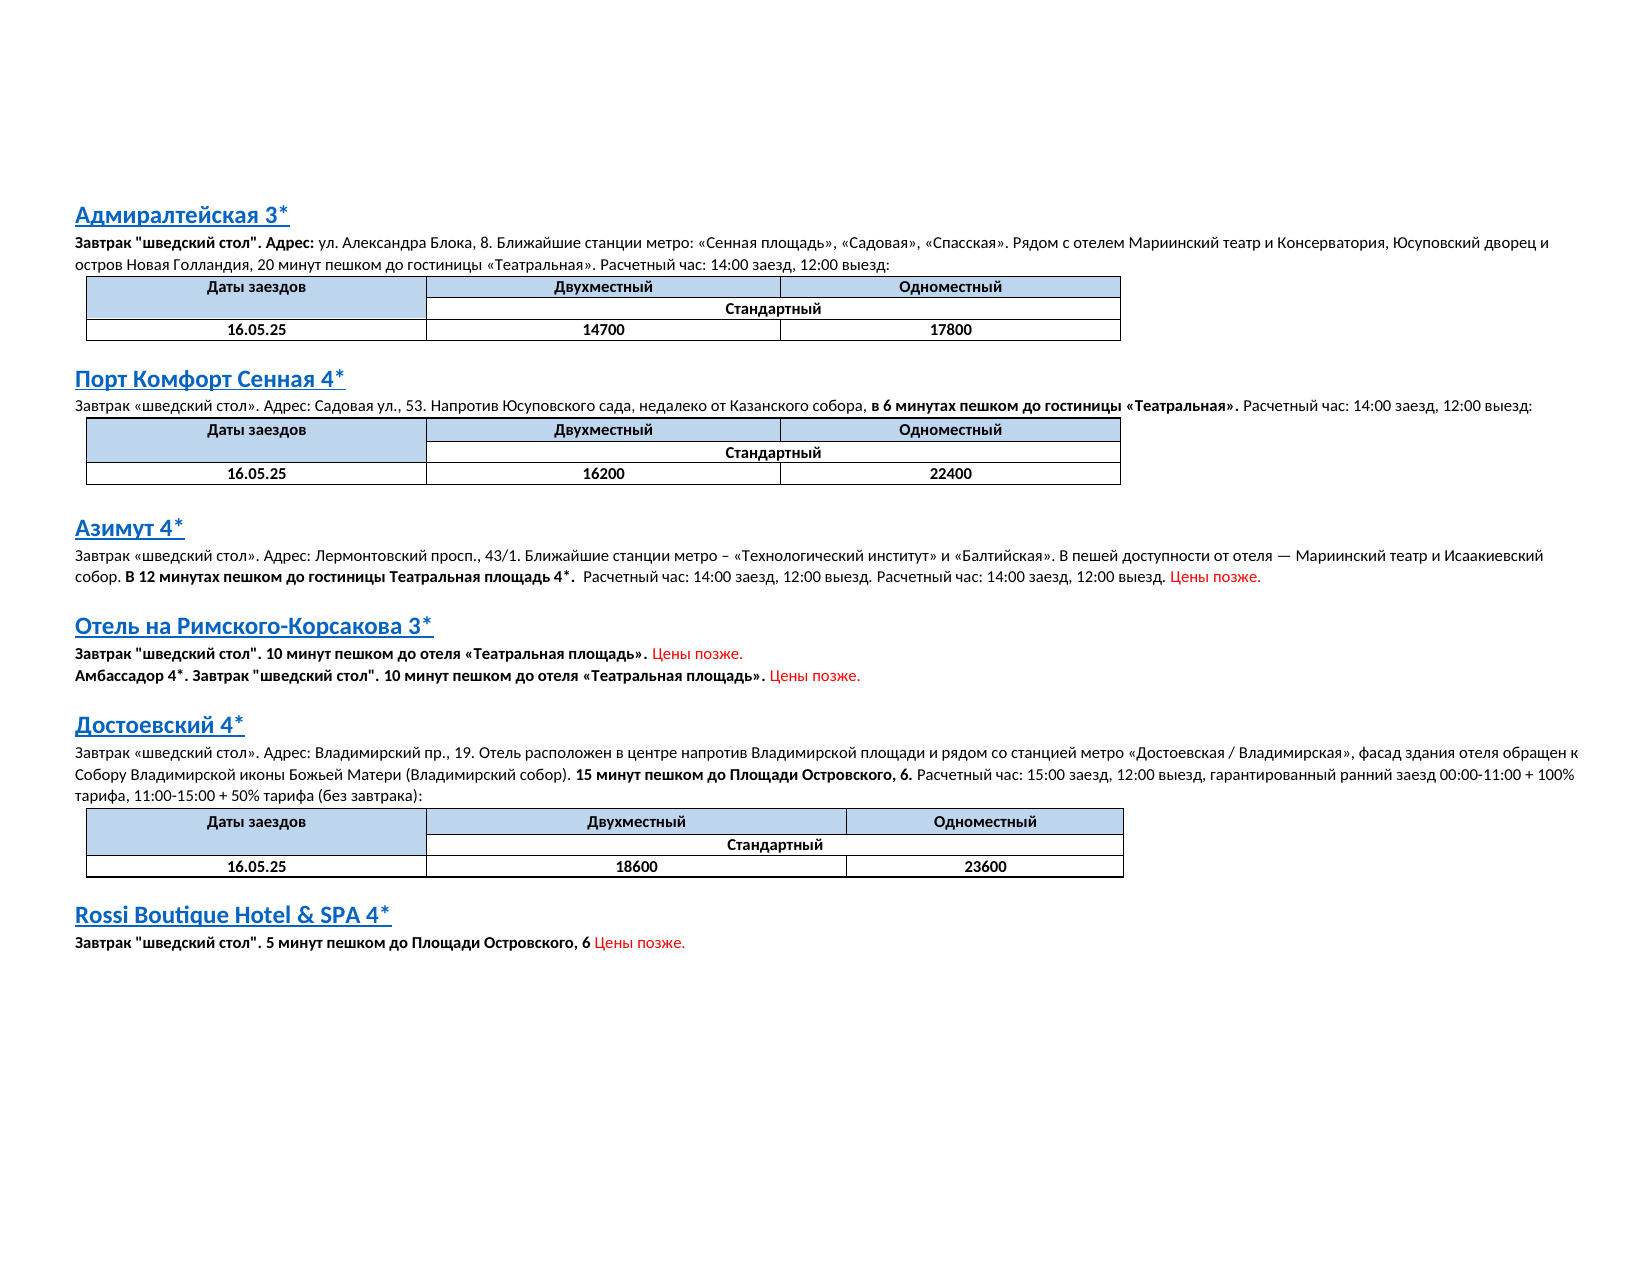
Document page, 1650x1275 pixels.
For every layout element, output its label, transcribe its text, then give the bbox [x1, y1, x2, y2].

table_cell Стандартный [427, 298, 1120, 318]
table_cell 23600 [847, 856, 1123, 876]
table_cell 16.05.25 [87, 856, 426, 876]
table_cell [87, 834, 426, 855]
table_cell 16.05.25 [87, 320, 426, 340]
table_cell Стандартный [427, 835, 1123, 855]
table_header Одноместный [781, 419, 1120, 441]
table_header Даты заездов [87, 277, 426, 297]
table_cell Стандартный [427, 442, 1120, 462]
text Достоевский 4* [75, 709, 1590, 739]
table_cell [87, 441, 426, 462]
table_cell [87, 297, 426, 318]
text Адмиралтейская 3* [75, 199, 1590, 229]
table_cell 17800 [781, 320, 1120, 340]
table_cell 16200 [427, 463, 780, 483]
text Завтрак «шведский стол». Адрес: Владимирский пр., 19. Отель расположен в центре напротив Владимирской площади и рядом со станцией метро «Достоевская / Владимирская», фасад здания отеля обращен к Собору Владимирской иконы Божьей Матери (Владимирский собор). 15 минут пешком до Площади Островского, 6. Расчетный час: 15:00 заезд, 12:00 выезд, гарантированный ранний заезд 00:00-11:00 + 100% тарифа, 11:00-15:00 + 50% тарифа (без завтрака): [75, 742, 1590, 806]
table_header Двухместный [427, 809, 846, 834]
table_cell 22400 [781, 463, 1120, 483]
text Завтрак "шведский стол". 10 минут пешком до отеля «Театральная площадь». Цены позже. [75, 643, 1590, 664]
table_cell 14700 [427, 320, 780, 340]
text Отель на Римского-Корсакова 3* [75, 611, 1590, 641]
table_header Одноместный [781, 277, 1120, 297]
text Rossi Boutique Hotel & SPA 4* [75, 899, 1590, 930]
text Азимут 4* [75, 512, 1590, 542]
text Завтрак «шведский стол». Адрес: Лермонтовский просп., 43/1. Ближайшие станции метро – «Технологический институт» и «Балтийская». В пешей доступности от отеля — Мариинский театр и Исаакиевский собор. В 12 минутах пешком до гостиницы Театральная площадь 4*. Расчетный час: 14:00 заезд, 12:00 выезд. Расчетный час: 14:00 заезд, 12:00 выезд. Цены позже. [75, 545, 1590, 587]
table_header Одноместный [847, 809, 1123, 834]
table_header Даты заездов [87, 419, 426, 441]
text Завтрак "шведский стол". Адрес: ул. Александра Блока, 8. Ближайшие станции метро: «Сенная площадь», «Садовая», «Спасская». Рядом с отелем Мариинский театр и Консерватория, Юсуповский дворец и остров Новая Голландия, 20 минут пешком до гостиницы «Театральная». Расчетный час: 14:00 заезд, 12:00 выезд: [75, 232, 1590, 274]
table_header Двухместный [427, 277, 780, 297]
table_header Даты заездов [87, 809, 426, 834]
table_cell 18600 [427, 856, 846, 876]
text Завтрак "шведский стол". 5 минут пешком до Площади Островского, 6 Цены позже. [75, 932, 1590, 952]
text Порт Комфорт Сенная 4* [75, 363, 1590, 393]
text Амбассадор 4*. Завтрак "шведский стол". 10 минут пешком до отеля «Театральная площадь». Цены позже. [75, 665, 1590, 686]
table_header Двухместный [427, 419, 780, 441]
table_cell 16.05.25 [87, 463, 426, 483]
